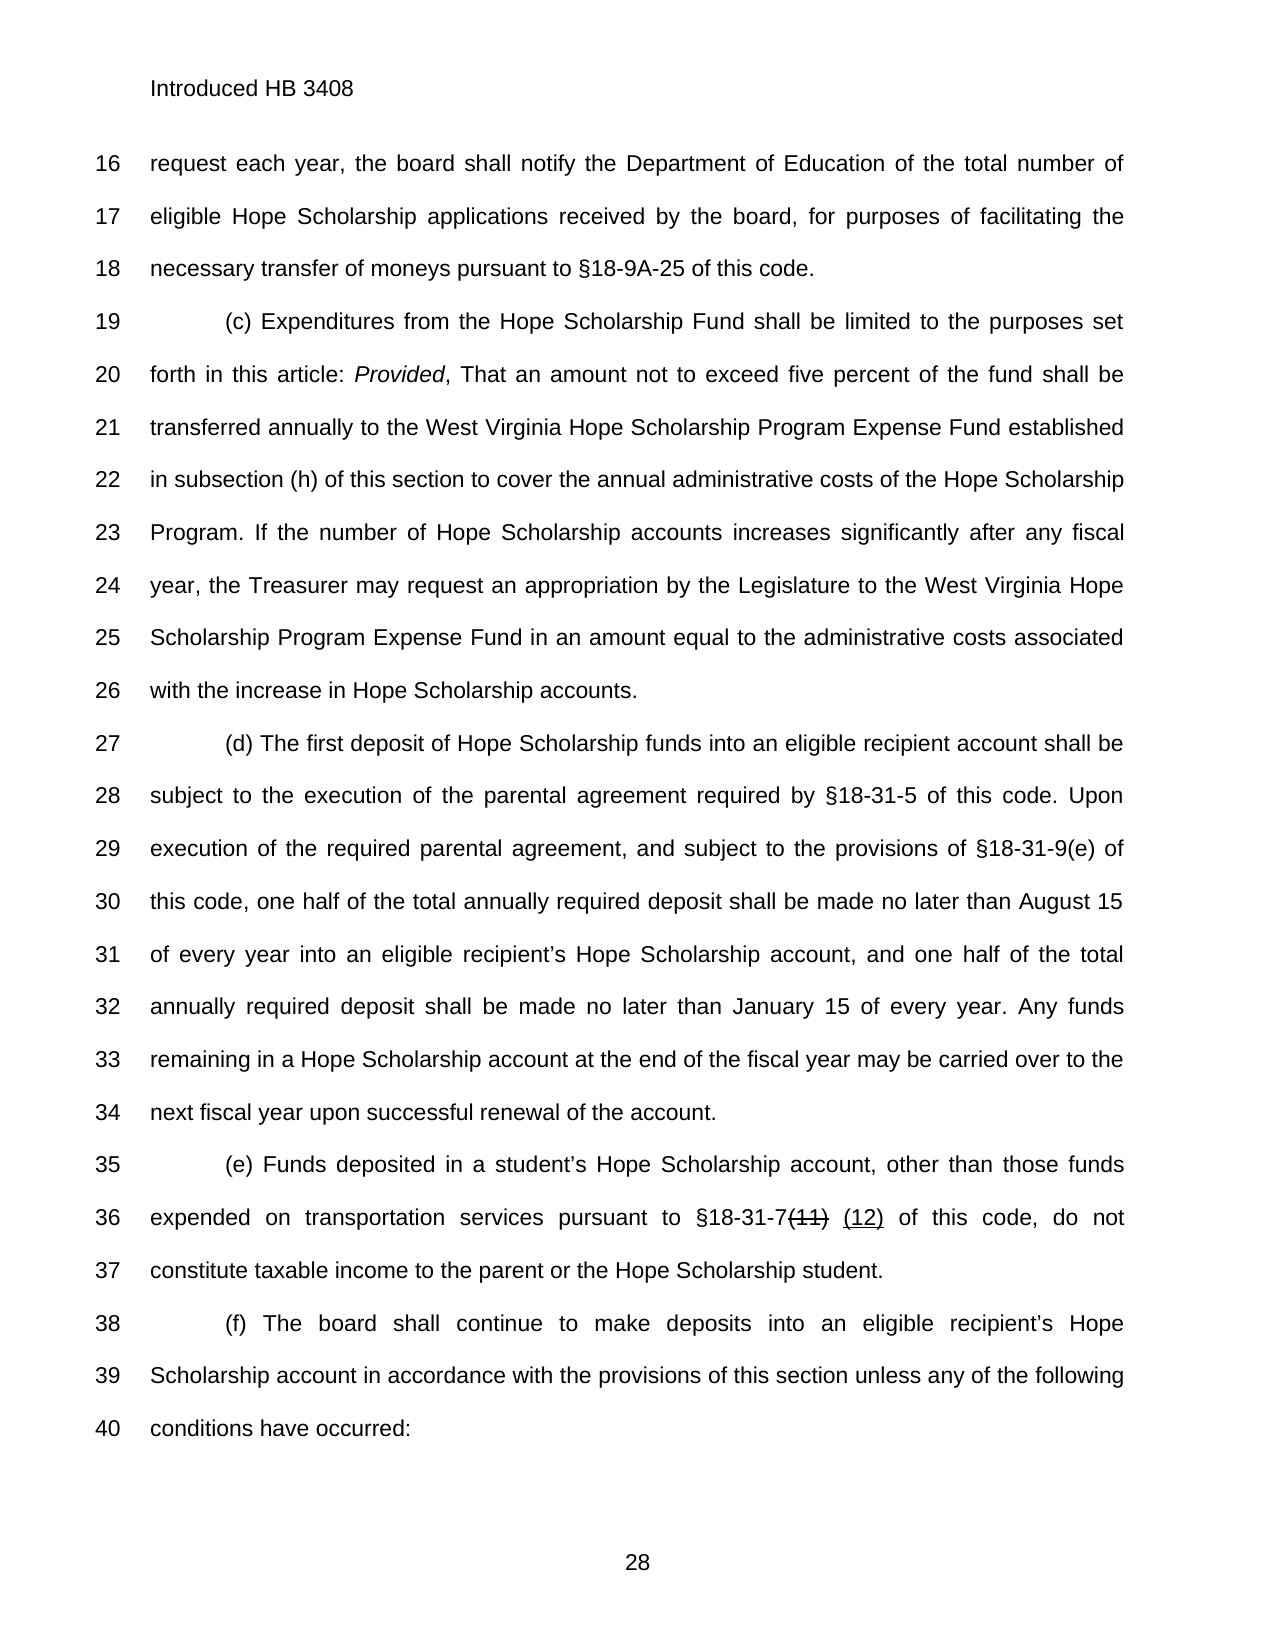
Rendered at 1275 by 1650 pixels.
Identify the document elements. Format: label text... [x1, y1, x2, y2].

text (f) The board shall continue to make deposits into an eligible recipient’s Hope Scholarship account in accordance with the provisions of this section unless any of the following conditions have occurred: [150, 1309, 1125, 1441]
text (c) Expenditures from the Hope Scholarship Fund shall be limited to the purposes set forth in this article: Provided, That an amount not to exceed five percent of the fund shall be transferred annually to the West Virginia Hope Scholarship Program Expense Fund established in subsection (h) of this section to cover the annual administrative costs of the Hope Scholarship Program. If the number of Hope Scholarship accounts increases significantly after any fiscal year, the Treasurer may request an appropriation by the Legislature to the West Virginia Hope Scholarship Program Expense Fund in an amount equal to the administrative costs associated with the increase in Hope Scholarship accounts. [150, 308, 1125, 703]
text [150, 150, 1125, 282]
text (d) The first deposit of Hope Scholarship funds into an eligible recipient account shall be subject to the execution of the parental agreement required by §18-31-5 of this code. Upon execution of the required parental agreement, and subject to the provisions of §18-31-9(e) of this code, one half of the total annually required deposit shall be made no later than August 15 of every year into an eligible recipient’s Hope Scholarship account, and one half of the total annually required deposit shall be made no later than January 15 of every year. Any funds remaining in a Hope Scholarship account at the end of the fiscal year may be carried over to the next fiscal year upon successful renewal of the account. [150, 730, 1125, 1125]
text (e) Funds deposited in a student’s Hope Scholarship account, other than those funds expended on transportation services pursuant to §18-31-7(11) (12) of this code, do not constitute taxable income to the parent or the Hope Scholarship student. [150, 1151, 1125, 1283]
